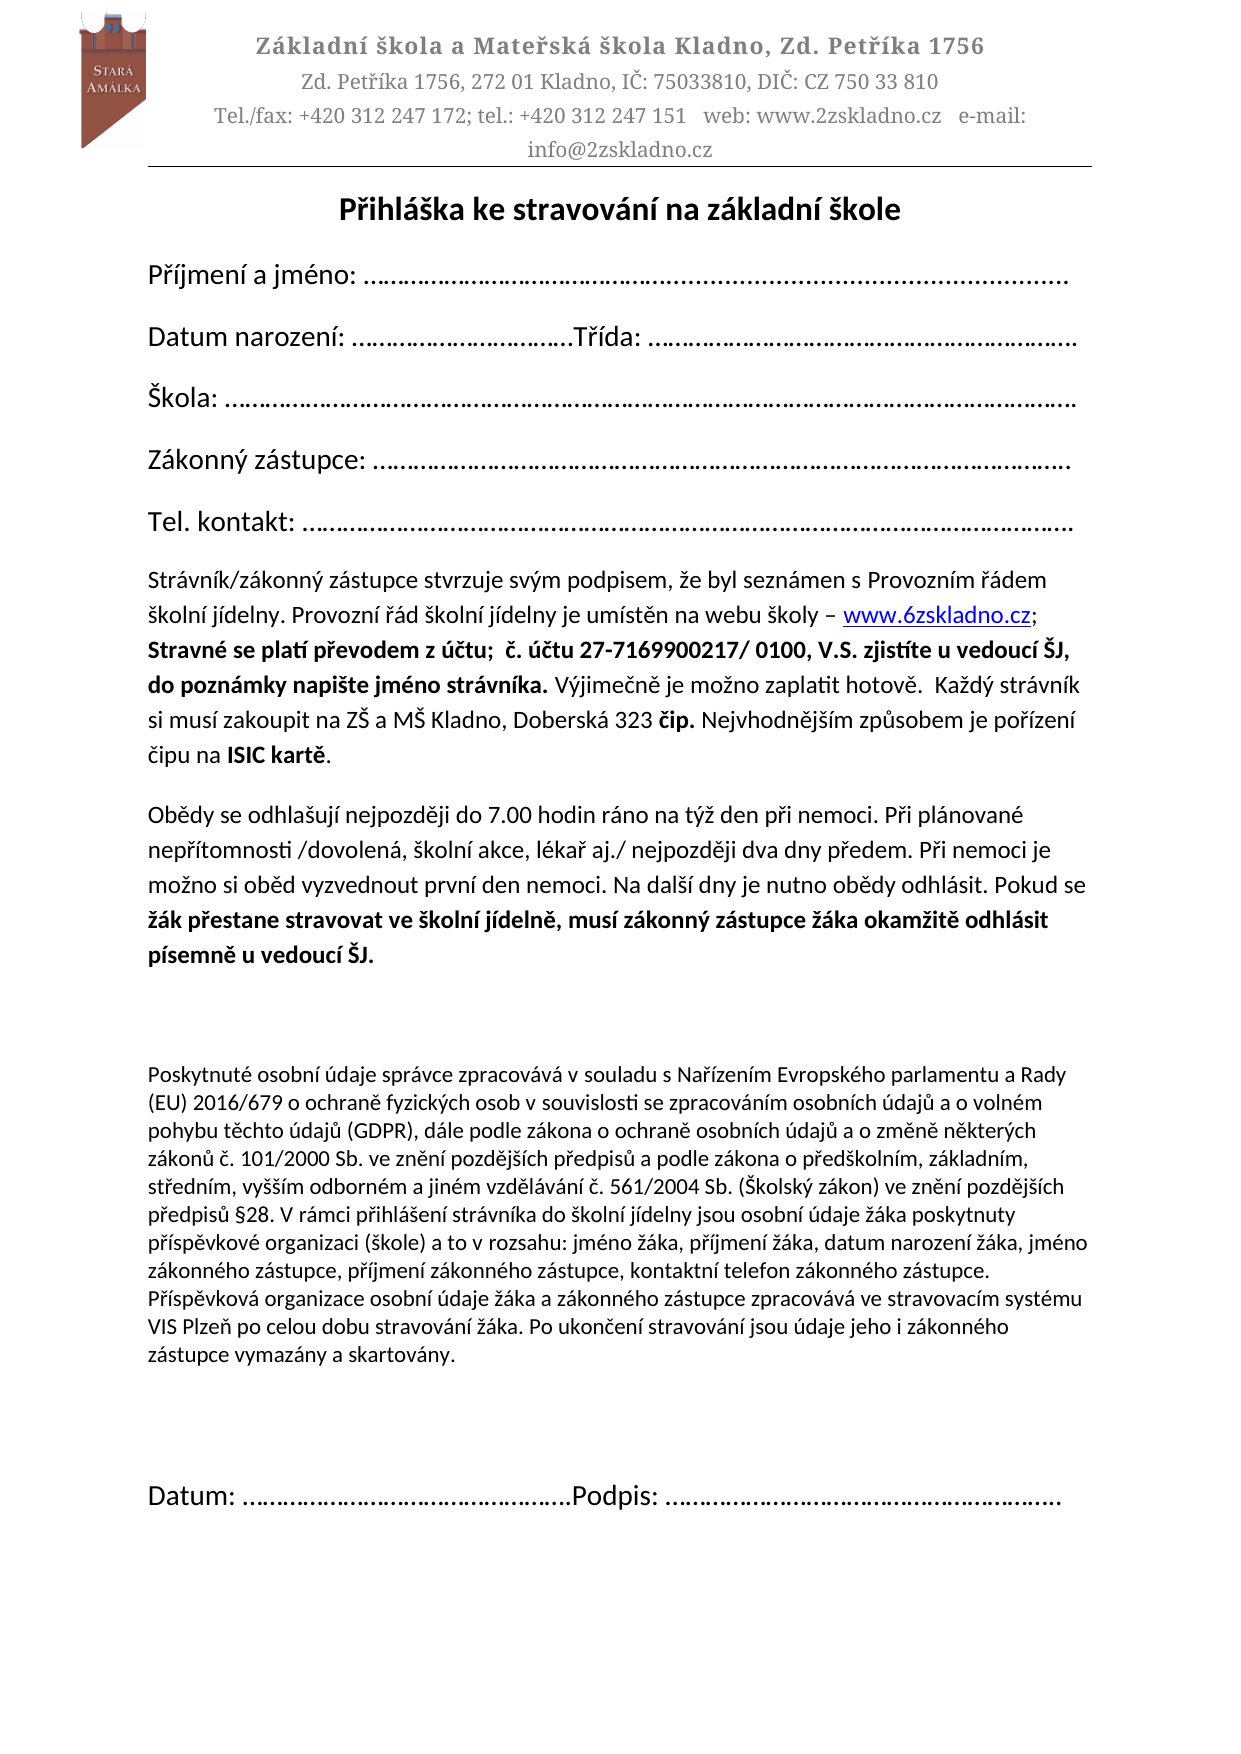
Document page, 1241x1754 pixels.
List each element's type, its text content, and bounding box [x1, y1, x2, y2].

text Škola: ………………………………………………………………………………………………………………. [148, 379, 1092, 415]
text Obědy se odhlašují nejpozději do 7.00 hodin ráno na týž den při nemoci. Při plánované nepřítomnosti /dovolená, školní akce, lékař aj./ nejpozději dva dny předem. Při nemoci je možno si oběd vyzvednout první den nemoci. Na další dny je nutno obědy odhlásit. Pokud se žák přestane stravovat ve školní jídelně, musí zákonný zástupce žáka okamžitě odhlásit písemně u vedoucí ŠJ. [148, 800, 1092, 970]
text Příjmení a jméno: ………………………………………....................................................... [148, 256, 1092, 291]
text Datum narození: ……………………………Třída: ………………………………………………………. [148, 318, 1092, 353]
text Stravné se platí převodem z účtu; č. účtu 27-7169900217/ 0100, V.S. zjistíte u vedoucí ŠJ, [148, 635, 1092, 665]
text Přihláška ke stravování na základní škole [148, 188, 1092, 229]
text Strávník/zákonný zástupce stvrzuje svým podpisem, že byl seznámen s Provozním řádem [148, 565, 1092, 595]
text Tel. kontakt: ……………………………………………………………………………………………………. [148, 503, 1092, 538]
text školní jídelny. Provozní řád školní jídelny je umístěn na webu školy – www.6zskladno.cz; [148, 600, 1092, 630]
text do poznámky napište jméno strávníka. Výjimečně je možno zaplatit hotově. Každý strávník si musí zakoupit na ZŠ a MŠ Kladno, Doberská 323 čip. Nejvhodnějším způsobem je pořízení čipu na ISIC kartě. [148, 670, 1092, 770]
text Datum: ………………………………………….Podpis: ………………………………………………….. [148, 1477, 1092, 1512]
text Zákonný zástupce: ………………………………………………………………………………………….. [148, 441, 1092, 477]
text Poskytnuté osobní údaje správce zpracovává v souladu s Nařízením Evropského parlamentu a Rady (EU) 2016/679 o ochraně fyzických osob v souvislosti se zpracováním osobních údajů a o volném pohybu těchto údajů (GDPR), dále podle zákona o ochraně osobních údajů a o změně některých zákonů č. 101/2000 Sb. ve znění pozdějších předpisů a podle zákona o předškolním, základním, středním, vyšším odborném a jiném vzdělávání č. 561/2004 Sb. (Školský zákon) ve znění pozdějších předpisů §28. V rámci přihlášení strávníka do školní jídelny jsou osobní údaje žáka poskytnuty příspěvkové organizaci (škole) a to v rozsahu: jméno žáka, příjmení žáka, datum narození žáka, jméno zákonného zástupce, příjmení zákonného zástupce, kontaktní telefon zákonného zástupce. Příspěvková organizace osobní údaje žáka a zákonného zástupce zpracovává ve stravovacím systému VIS Plzeň po celou dobu stravování žáka. Po ukončení stravování jsou údaje jeho i zákonného zástupce vymazány a skartovány. [148, 1060, 1092, 1368]
